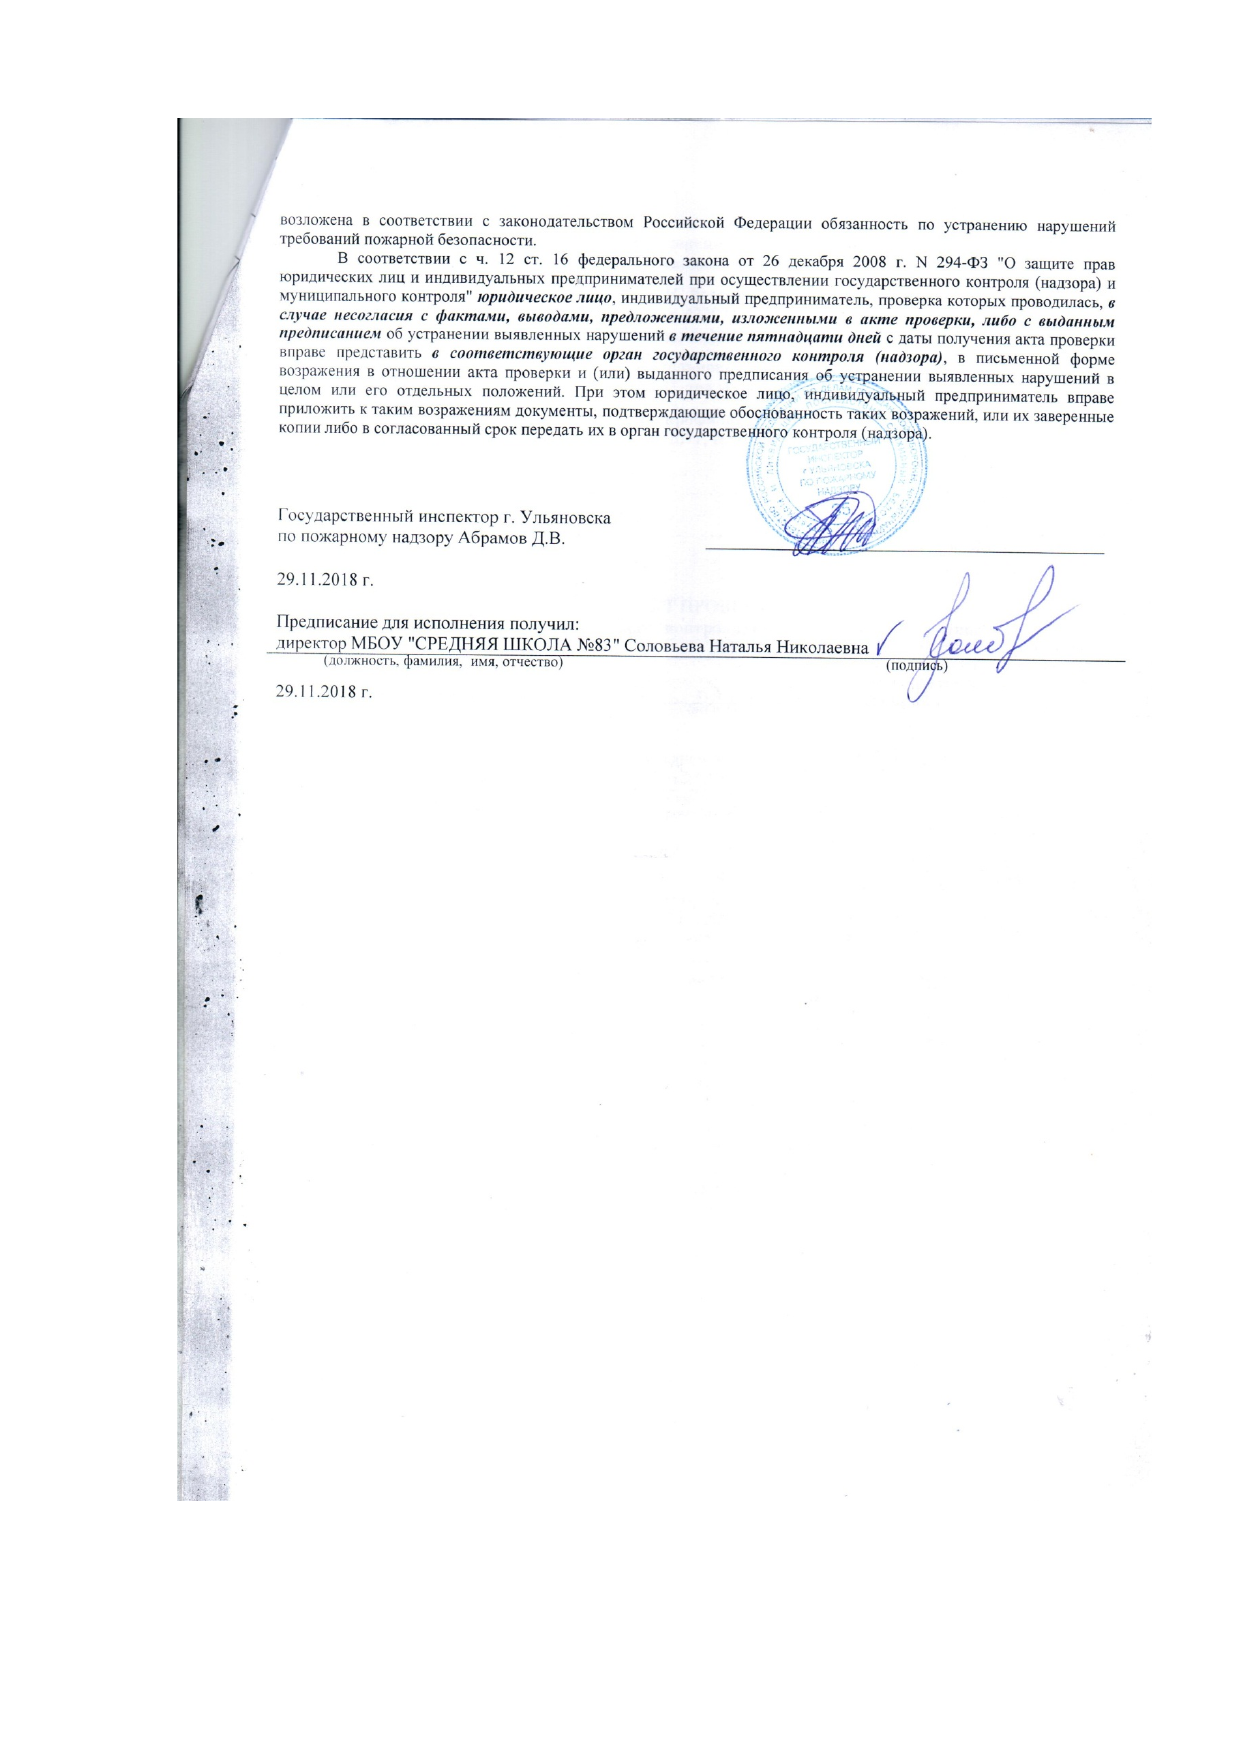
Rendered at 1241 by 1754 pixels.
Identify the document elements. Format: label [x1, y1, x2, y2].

picture [177, 118, 1152, 1501]
